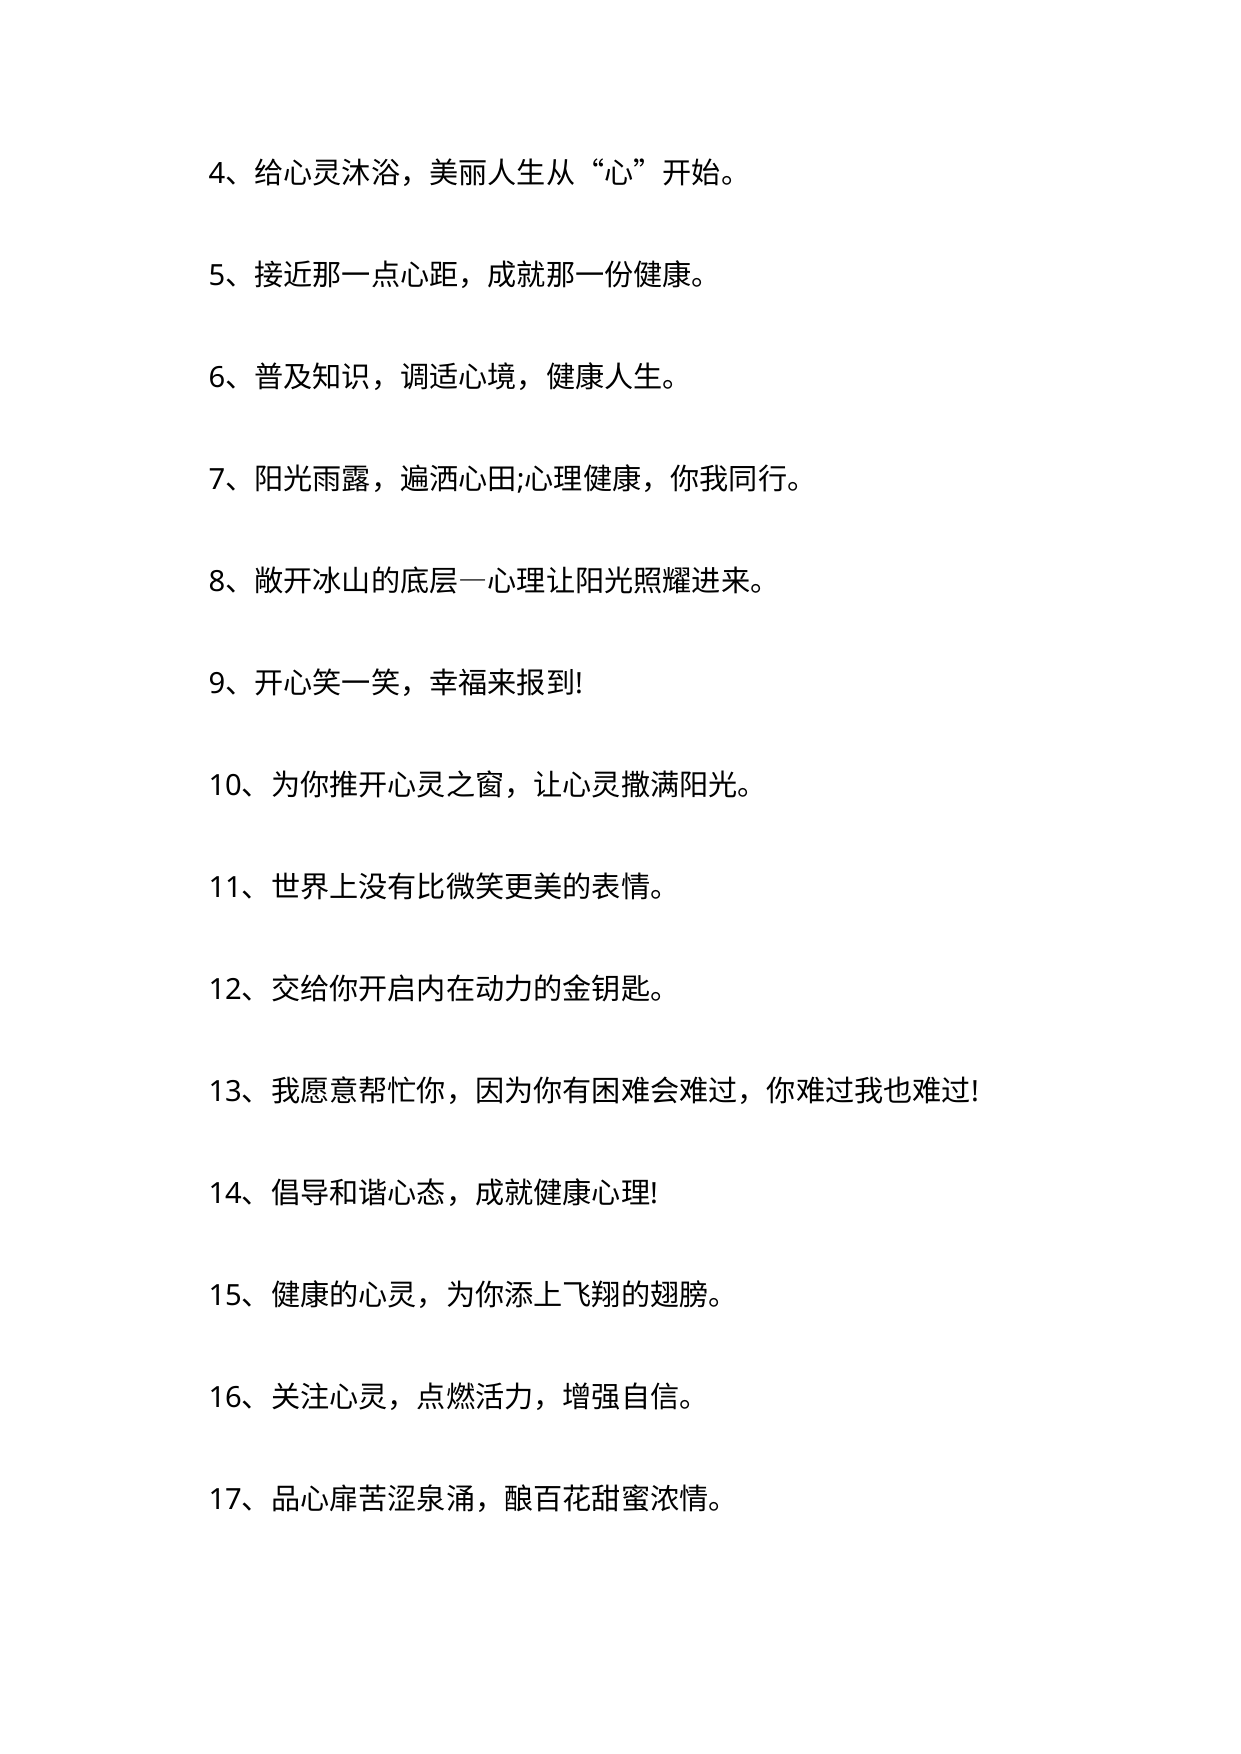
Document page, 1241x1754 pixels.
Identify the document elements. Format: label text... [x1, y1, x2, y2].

text 9、开心笑一笑，幸福来报到! [150, 660, 1090, 702]
text 14、倡导和谐心态，成就健康心理! [150, 1170, 1090, 1212]
text 12、交给你开启内在动力的金钥匙。 [150, 966, 1090, 1008]
text 11、世界上没有比微笑更美的表情。 [150, 864, 1090, 906]
text 13、我愿意帮忙你，因为你有困难会难过，你难过我也难过! [150, 1068, 1090, 1110]
text 10、为你推开心灵之窗，让心灵撒满阳光。 [150, 762, 1090, 804]
text 8、敞开冰山的底层—心理让阳光照耀进来。 [150, 558, 1090, 600]
text 17、品心扉苦涩泉涌，酿百花甜蜜浓情。 [150, 1476, 1090, 1518]
text 6、普及知识，调适心境，健康人生。 [150, 354, 1090, 396]
text 5、接近那一点心距，成就那一份健康。 [150, 252, 1090, 294]
text 7、阳光雨露，遍洒心田;心理健康，你我同行。 [150, 456, 1090, 498]
text 4、给心灵沐浴，美丽人生从“心”开始。 [150, 150, 1090, 192]
text 16、关注心灵，点燃活力，增强自信。 [150, 1374, 1090, 1416]
text 15、健康的心灵，为你添上飞翔的翅膀。 [150, 1272, 1090, 1314]
